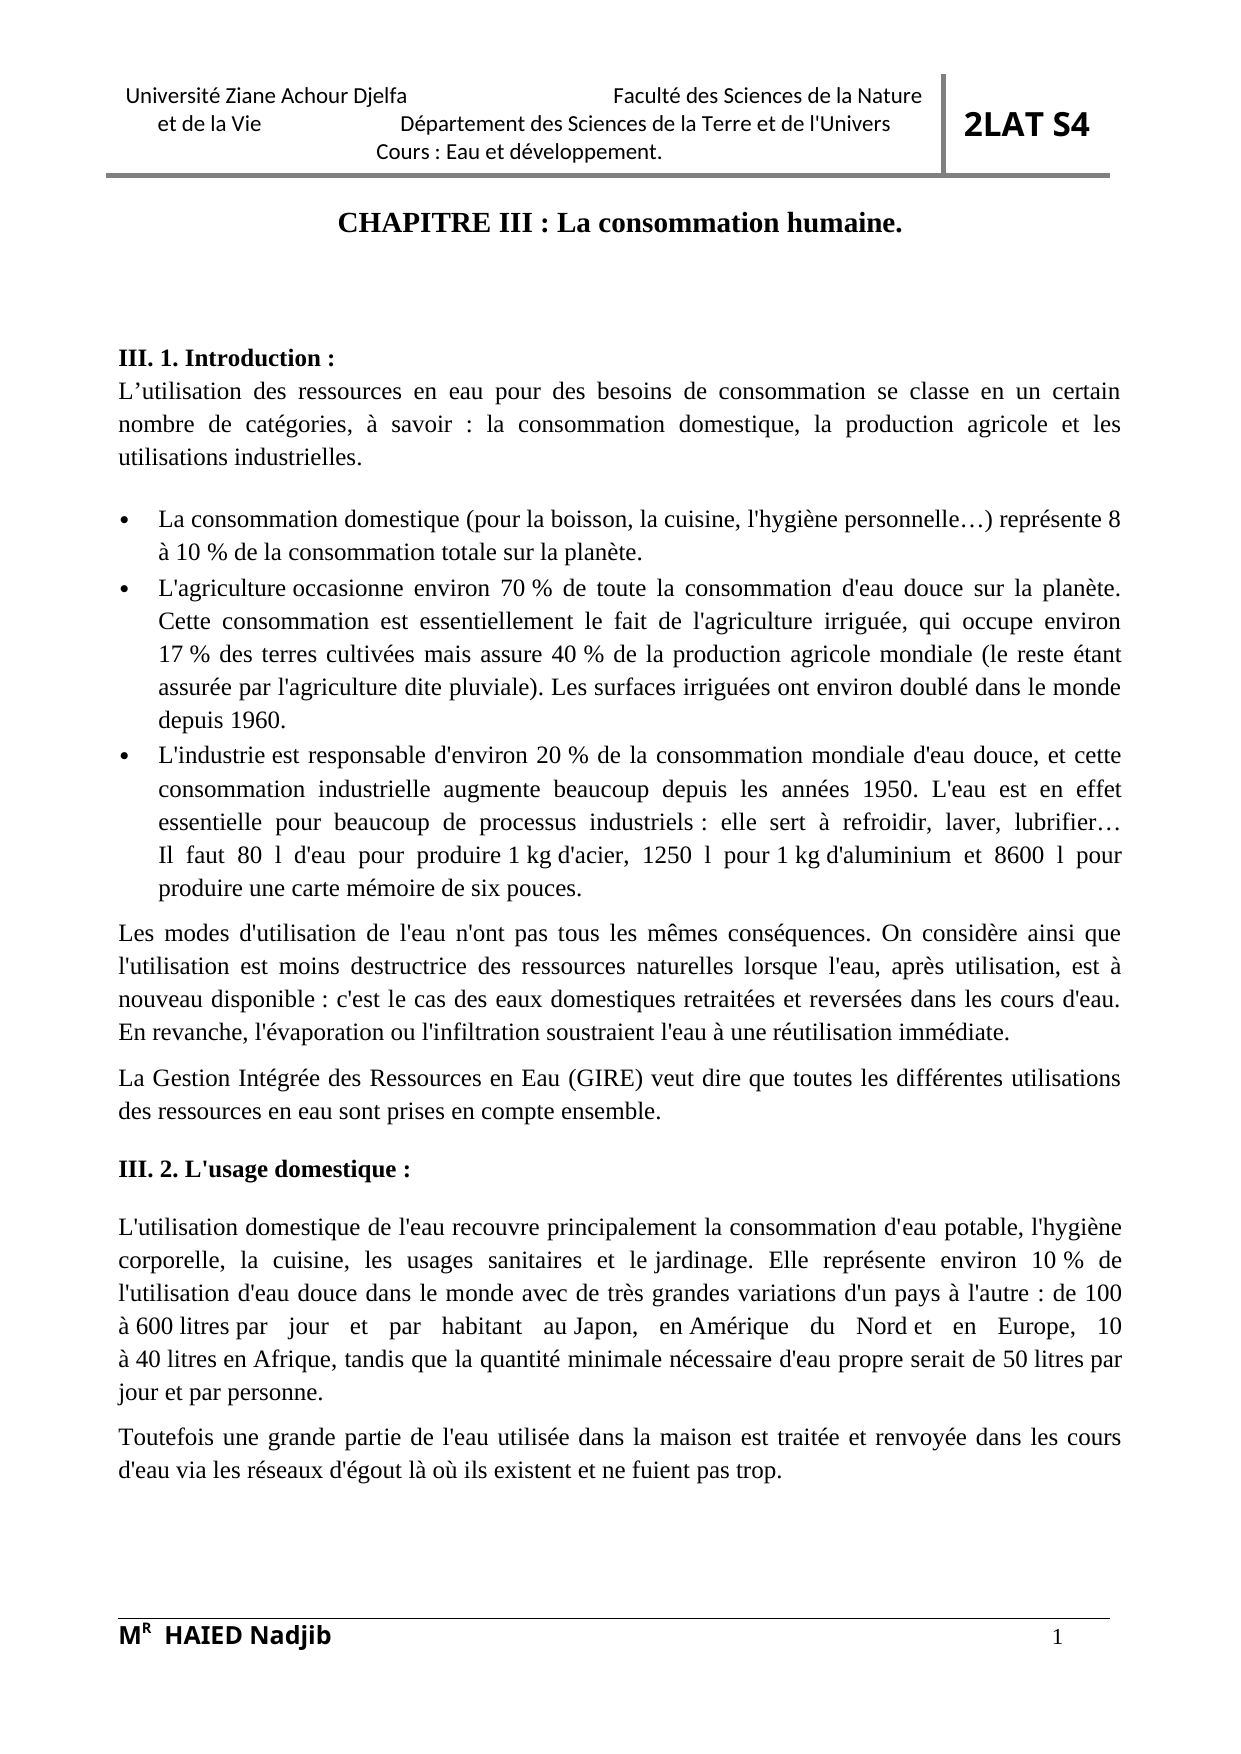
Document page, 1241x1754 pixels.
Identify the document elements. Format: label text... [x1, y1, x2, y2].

text L’utilisation des ressources en eau pour des besoins de consommation se classe en un certain nombre de catégories, à savoir : la consommation domestique, la production agricole et les utilisations industrielles. [118, 376, 1122, 471]
list L'agriculture occasionne environ 70 % de toute la consommation d'eau douce sur la planète. Cette consommation est essentiellement le fait de l'agriculture irriguée, qui occupe environ 17 % des terres cultivées mais assure 40 % de la production agricole mondiale (le reste étant assurée par l'agriculture dite pluviale). Les surfaces irriguées ont environ doublé dans le monde depuis 1960. [121, 573, 1122, 734]
text III. 2. L'usage domestique : [118, 1154, 1122, 1183]
text Les modes d'utilisation de l'eau n'ont pas tous les mêmes conséquences. On considère ainsi que l'utilisation est moins destructrice des ressources naturelles lorsque l'eau, après utilisation, est à nouveau disponible : c'est le cas des eaux domestiques retraitées et reversées dans les cours d'eau. En revanche, l'évaporation ou l'infiltration soustraient l'eau à une réutilisation immédiate. [118, 918, 1122, 1046]
text CHAPITRE III : La consommation humaine. [118, 206, 1122, 239]
text Toutefois une grande partie de l'eau utilisée dans la maison est traitée et renvoyée dans les cours d'eau via les réseaux d'égout là où ils existent et ne fuient pas trop. [118, 1422, 1122, 1484]
list L'industrie est responsable d'environ 20 % de la consommation mondiale d'eau douce, et cette consommation industrielle augmente beaucoup depuis les années 1950. L'eau est en effet essentielle pour beaucoup de processus industriels : elle sert à refroidir, laver, lubrifier… Il faut 80 l d'eau pour produire 1 kg d'acier, 1250 l pour 1 kg d'aluminium et 8600 l pour produire une carte mémoire de six pouces. [121, 741, 1122, 901]
list La consommation domestique (pour la boisson, la cuisine, l'hygiène personnelle…) représente 8 à 10 % de la consommation totale sur la planète. [121, 504, 1122, 566]
text L'utilisation domestique de l'eau recouvre principalement la consommation d'eau potable, l'hygiène corporelle, la cuisine, les usages sanitaires et le jardinage. Elle représente environ 10 % de l'utilisation d'eau douce dans le monde avec de très grandes variations d'un pays à l'autre : de 100 à 600 litres par jour et par habitant au Japon, en Amérique du Nord et en Europe, 10 à 40 litres en Afrique, tandis que la quantité minimale nécessaire d'eau propre serait de 50 litres par jour et par personne. [118, 1212, 1122, 1406]
text La Gestion Intégrée des Ressources en Eau (GIRE) veut dire que toutes les différentes utilisations des ressources en eau sont prises en compte ensemble. [118, 1063, 1122, 1124]
text III. 1. Introduction : [118, 343, 1122, 372]
